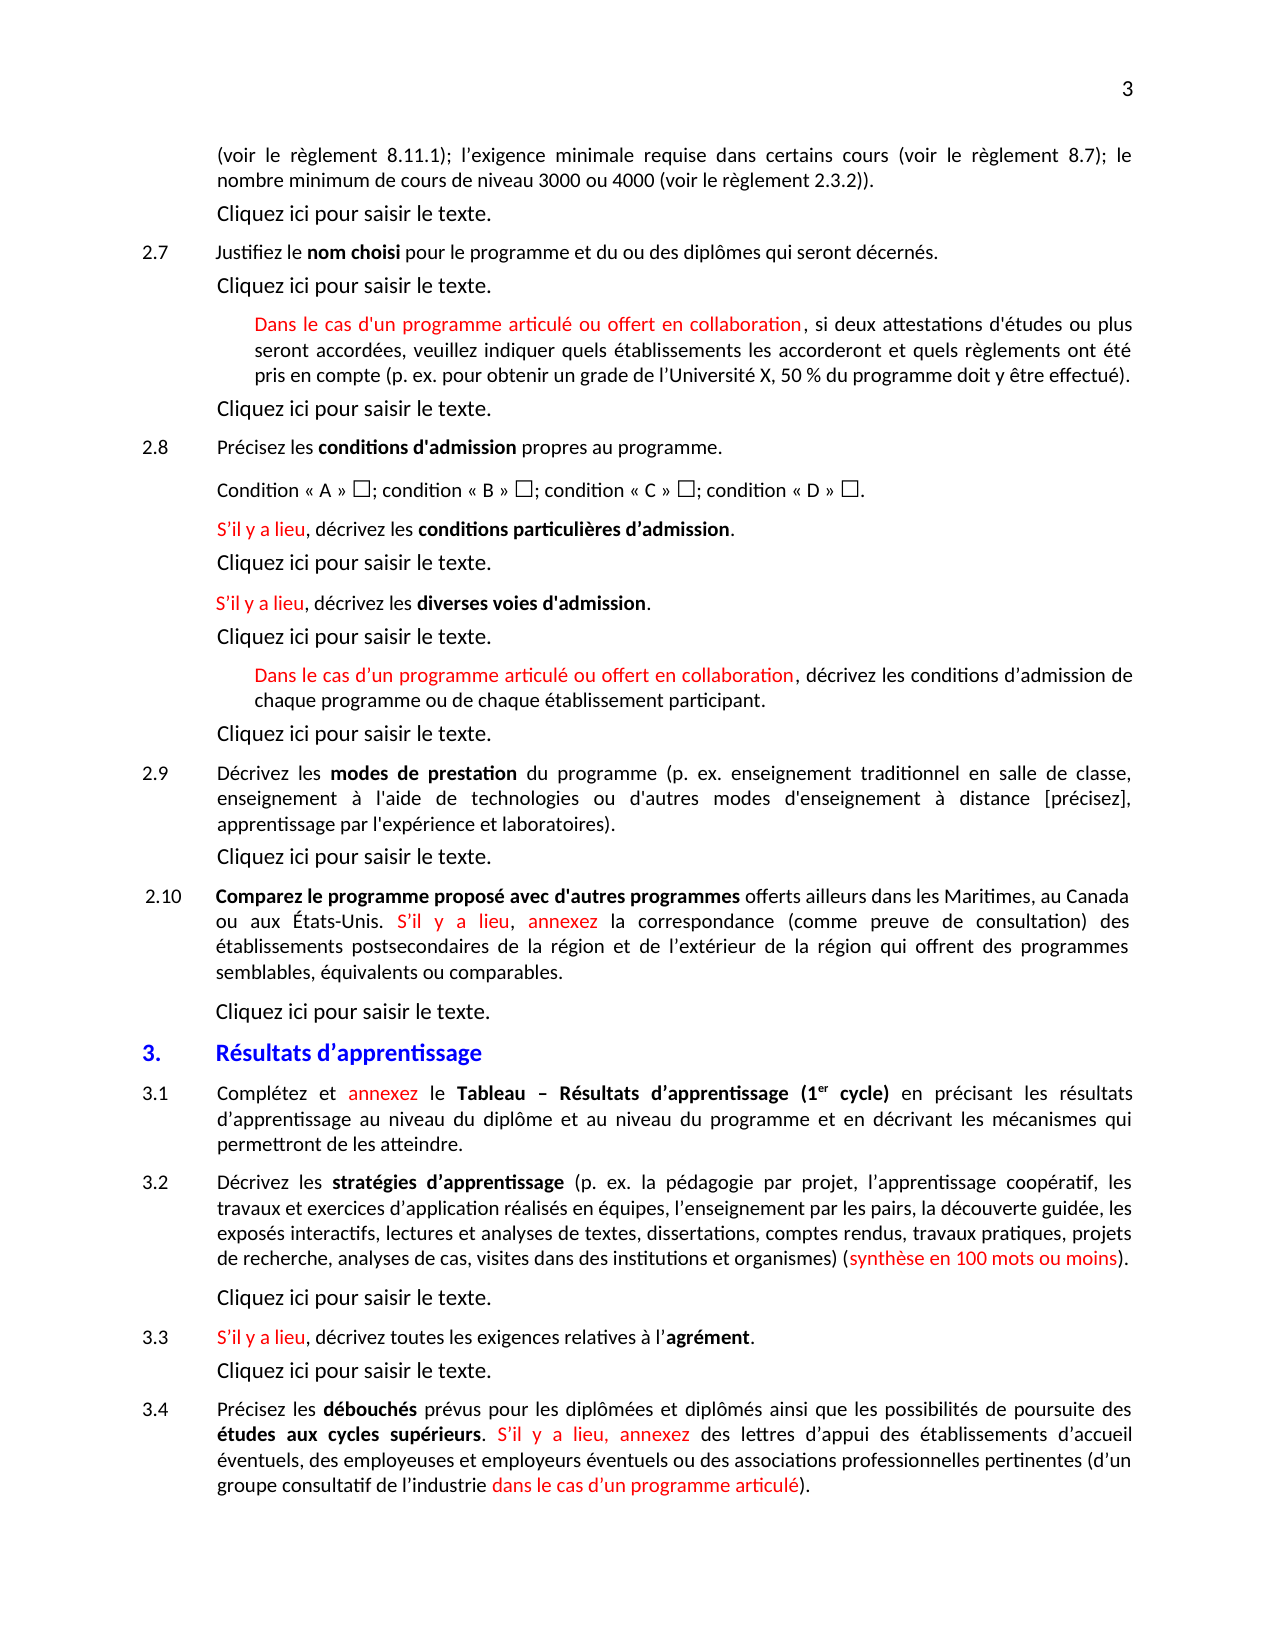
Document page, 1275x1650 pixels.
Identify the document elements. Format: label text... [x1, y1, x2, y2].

text 2.7 Justifiez le nom choisi pour le programme et du ou des diplômes qui seront décernés. [142, 239, 1133, 265]
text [142, 142, 1133, 193]
text 2.8 Précisez les conditions d'admission propres au programme. [142, 434, 1133, 460]
text Dans le cas d'un programme articulé ou offert en collaboration, si deux attestations d'études ou plus seront accordées, veuillez indiquer quels établissements les accorderont et quels règlements ont été pris en compte (p. ex. pour obtenir un grade de l’Université X, 50 % du programme doit y être effectué). [254, 312, 1133, 388]
text 3.3 S’il y a lieu, décrivez toutes les exigences relatives à l’agrément. [142, 1324, 1133, 1349]
text 3.4 Précisez les débouchés prévus pour les diplômées et diplômés ainsi que les possibilités de poursuite des études aux cycles supérieurs. S’il y a lieu, annexez des lettres d’appui des établissements d’accueil éventuels, des employeuses et employeurs éventuels ou des associations professionnelles pertinentes (d’un groupe consultatif de l’industrie dans le cas d’un programme articulé). [142, 1396, 1133, 1498]
text Dans le cas d’un programme articulé ou offert en collaboration, décrivez les conditions d’admission de chaque programme ou de chaque établissement participant. [254, 662, 1133, 713]
text S’il y a lieu, décrivez les conditions particulières d’admission. [142, 516, 1133, 542]
text 3.1 Complétez et annexez le Tableau – Résultats d’apprentissage (1er cycle) en précisant les résultats d’apprentissage au niveau du diplôme et au niveau du programme et en décrivant les mécanismes qui permettront de les atteindre. [142, 1081, 1133, 1157]
text S’il y a lieu, décrivez les diverses voies d'admission. [142, 590, 1133, 616]
text 2.9 Décrivez les modes de prestation du programme (p. ex. enseignement traditionnel en salle de classe, enseignement à l'aide de technologies ou d'autres modes d'enseignement à distance [précisez], apprentissage par l'expérience et laboratoires). [142, 760, 1133, 836]
text Condition « A » ; condition « B » ; condition « C » ; condition « D » . [142, 472, 1133, 504]
text 3. Résultats d’apprentissage [142, 1038, 1133, 1068]
text 3.2 Décrivez les stratégies d’apprentissage (p. ex. la pédagogie par projet, l’apprentissage coopératif, les travaux et exercices d’application réalisés en équipes, l’enseignement par les pairs, la découverte guidée, les exposés interactifs, lectures et analyses de textes, dissertations, comptes rendus, travaux pratiques, projets de recherche, analyses de cas, visites dans des institutions et organismes) (synthèse en 100 mots ou moins). [142, 1169, 1133, 1271]
text 2.10 Comparez le programme proposé avec d'autres programmes offerts ailleurs dans les Maritimes, au Canada ou aux États-Unis. S’il y a lieu, annexez la correspondance (comme preuve de consultation) des établissements postsecondaires de la région et de l’extérieur de la région qui offrent des programmes semblables, équivalents ou comparables. [145, 883, 1130, 984]
